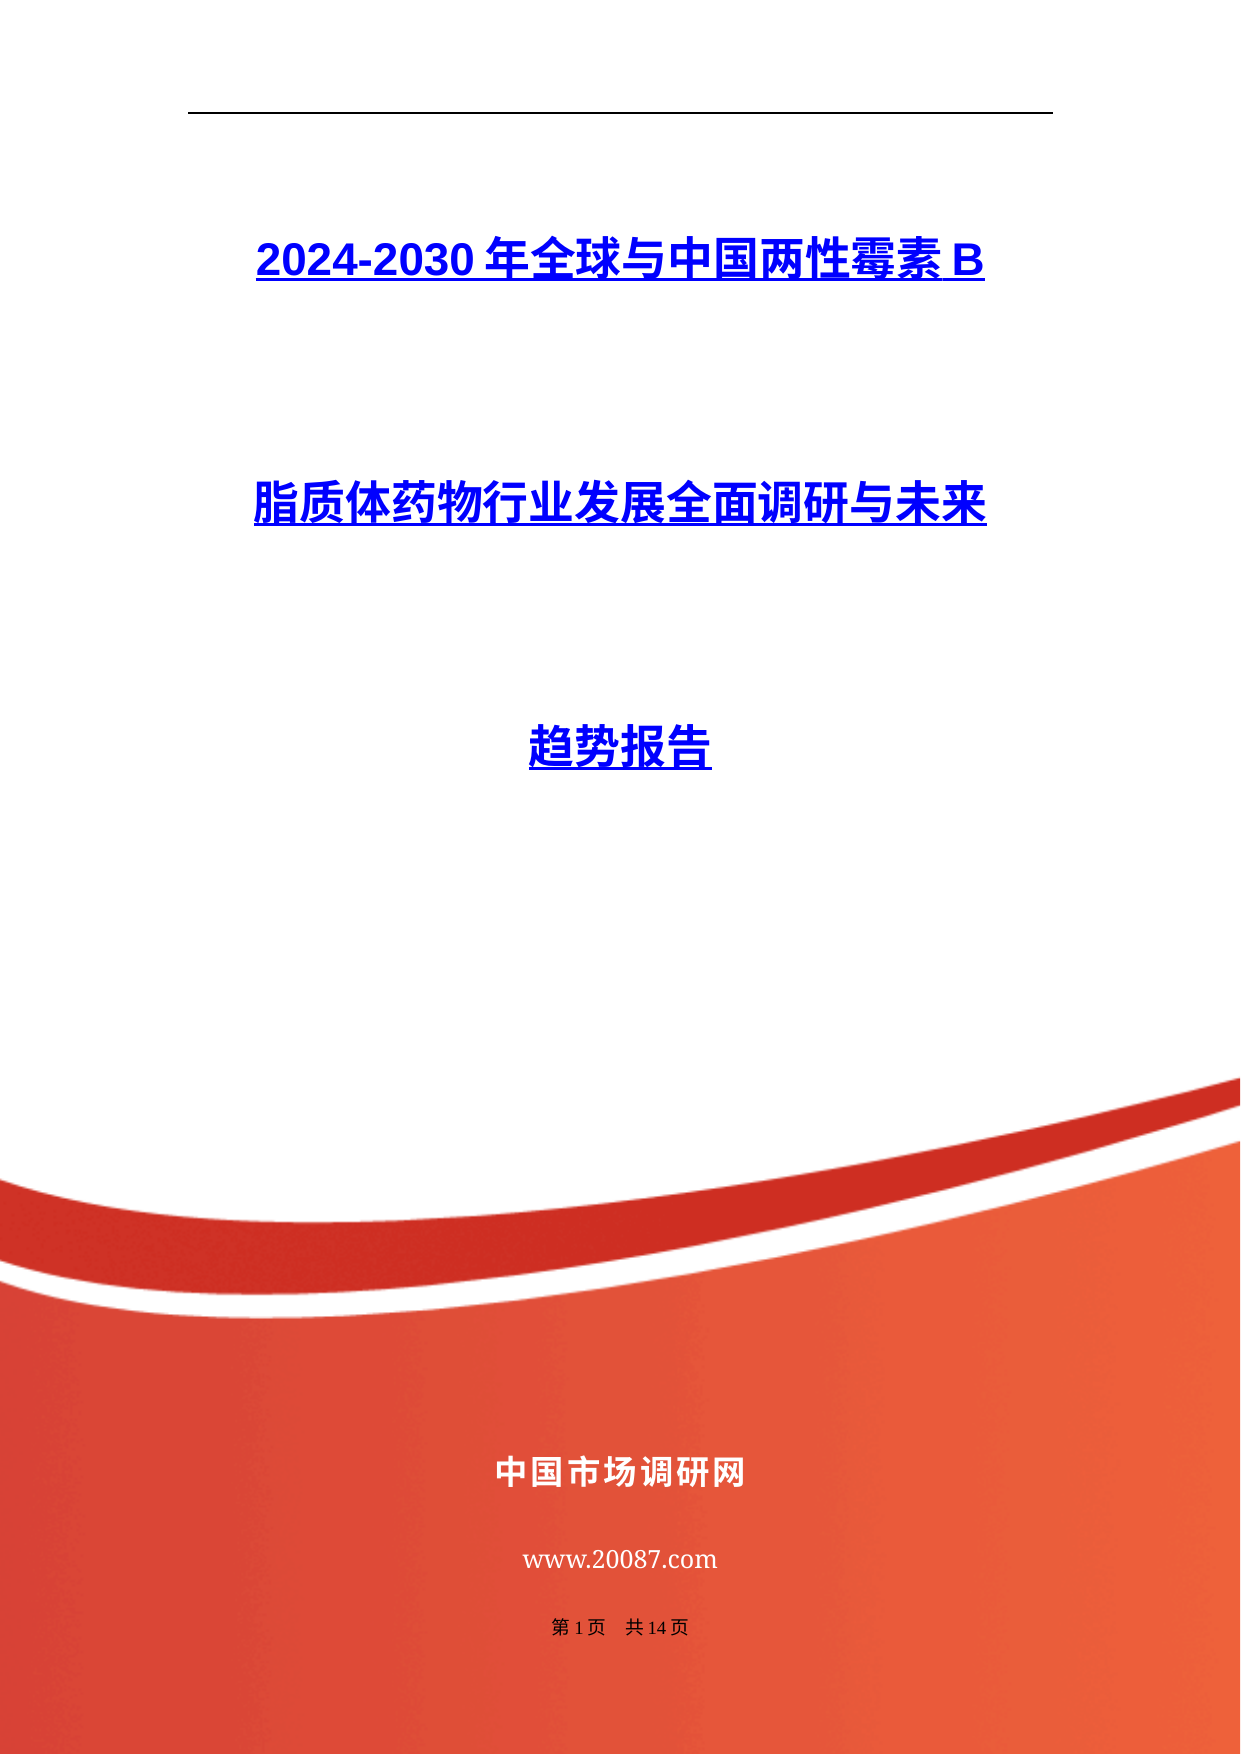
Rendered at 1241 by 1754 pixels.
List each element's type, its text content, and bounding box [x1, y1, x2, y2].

text www.20087.com [187, 1526, 1053, 1591]
table_header 2024-2030年全球与中国两性霉素B脂质体药物行业发展全面调研与未来趋势报告 [188, 207, 1053, 871]
picture [0, 1006, 1241, 1754]
subtitle 中国市场调研网 [187, 1437, 1053, 1502]
